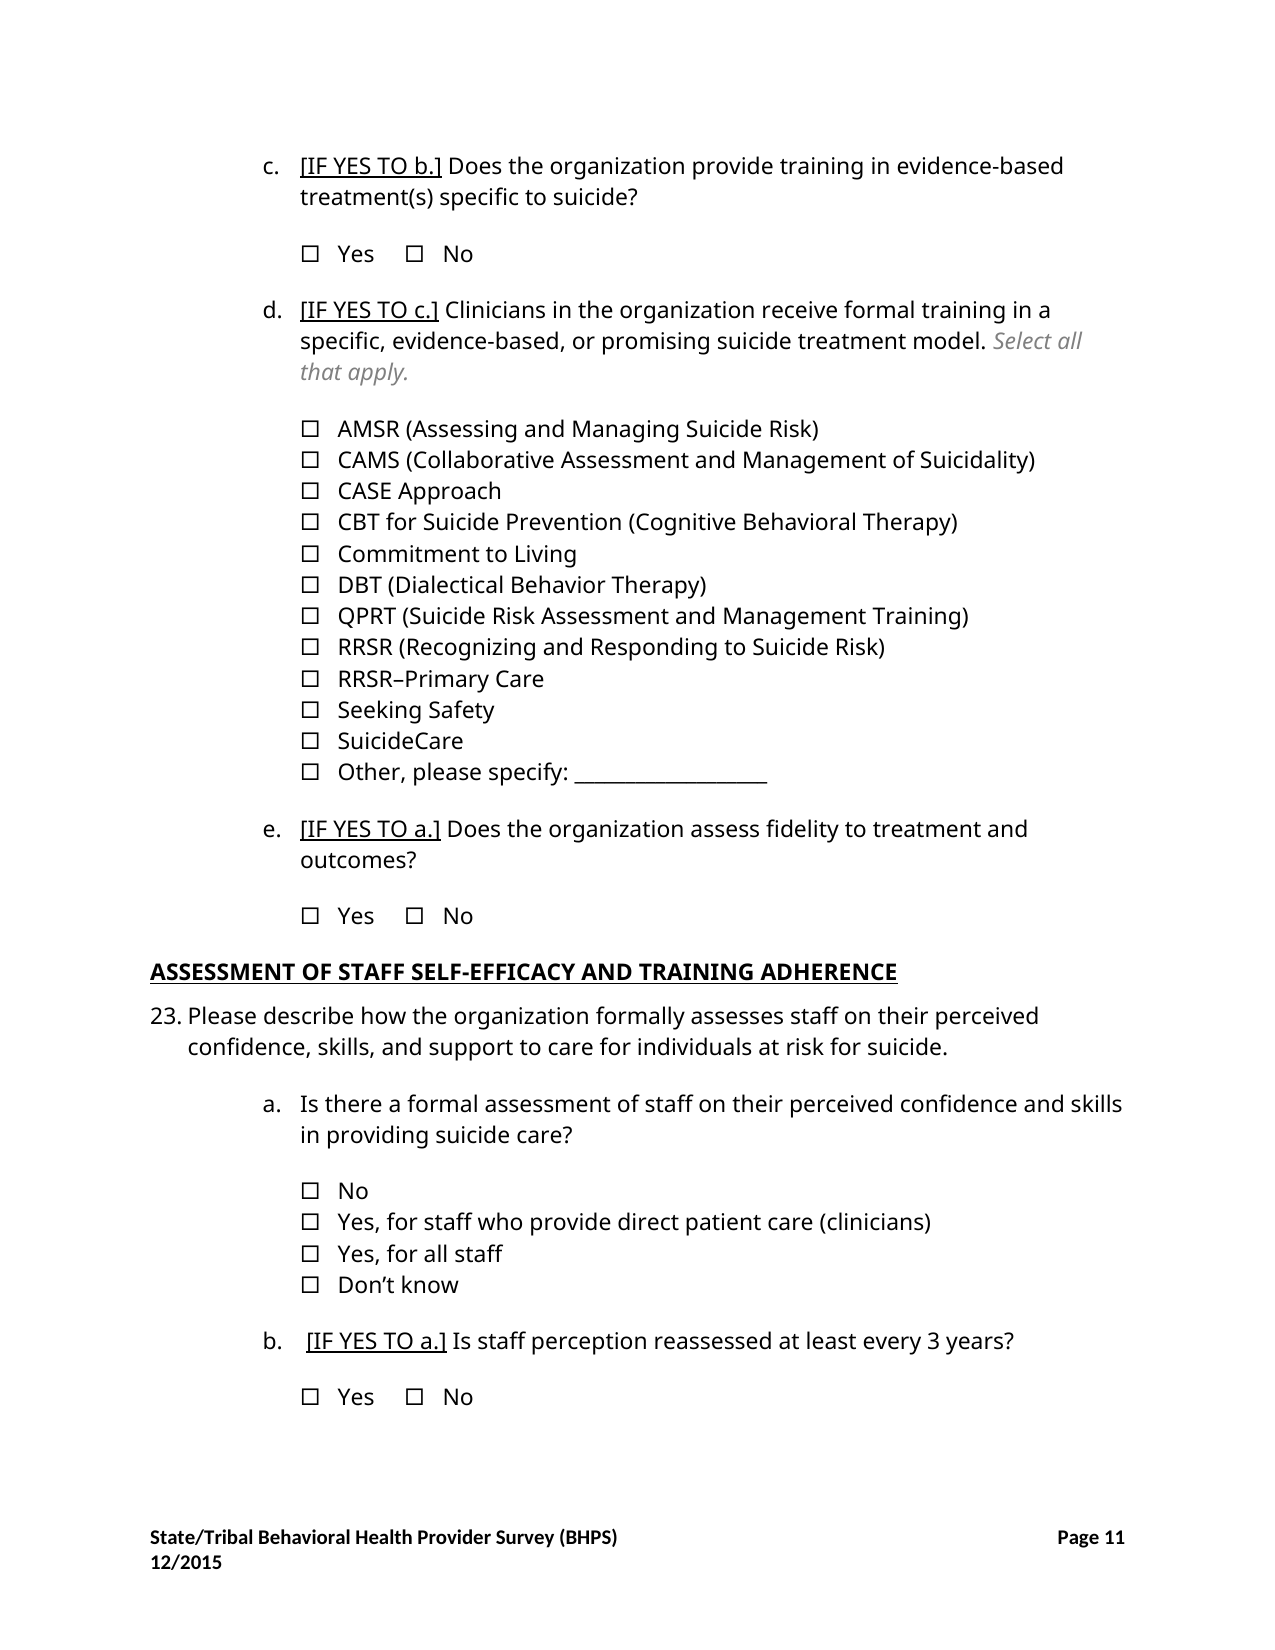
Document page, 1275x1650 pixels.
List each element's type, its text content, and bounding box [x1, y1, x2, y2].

text Yes No [300, 1381, 1125, 1412]
list [IF YES TO b.] Does the organization provide training in evidence-based treatment(s) specific to suicide? [262, 150, 1125, 212]
text No [300, 1175, 1125, 1206]
text Yes No [300, 900, 1125, 931]
list Is there a formal assessment of staff on their perceived confidence and skills in providing suicide care? [262, 1087, 1125, 1150]
text Other, please specify: ___________________ [300, 756, 1125, 787]
text CASE Approach [300, 475, 1125, 506]
text DBT (Dialectical Behavior Therapy) [300, 569, 1125, 600]
text Please describe how the organization formally assesses staff on their perceived confidence, skills, and support to care for individuals at risk for suicide. [150, 1000, 1125, 1062]
text AMSR (Assessing and Managing Suicide Risk) [300, 412, 1125, 444]
text Yes No [300, 237, 1125, 269]
text Seeking Safety [300, 694, 1125, 725]
text CAMS (Collaborative Assessment and Management of Suicidality) [300, 444, 1125, 475]
text RRSR (Recognizing and Responding to Suicide Risk) [300, 631, 1125, 662]
text Yes, for all staff [300, 1237, 1125, 1269]
text ASSESSMENT OF STAFF SELF-EFFICACY AND TRAINING ADHERENCE [150, 956, 1125, 987]
text Don’t know [300, 1269, 1125, 1300]
list [IF YES TO a.] Is staff perception reassessed at least every 3 years? [262, 1325, 1125, 1356]
text SuicideCare [300, 725, 1125, 756]
list [IF YES TO c.] Clinicians in the organization receive formal training in a specific, evidence-based, or promising suicide treatment model. Select all that apply. [262, 294, 1125, 387]
text RRSR–Primary Care [300, 662, 1125, 694]
text Commitment to Living [300, 537, 1125, 569]
list [IF YES TO a.] Does the organization assess fidelity to treatment and outcomes? [262, 812, 1125, 875]
text QPRT (Suicide Risk Assessment and Management Training) [300, 600, 1125, 631]
text Yes, for staff who provide direct patient care (clinicians) [300, 1206, 1125, 1237]
text CBT for Suicide Prevention (Cognitive Behavioral Therapy) [300, 506, 1125, 537]
